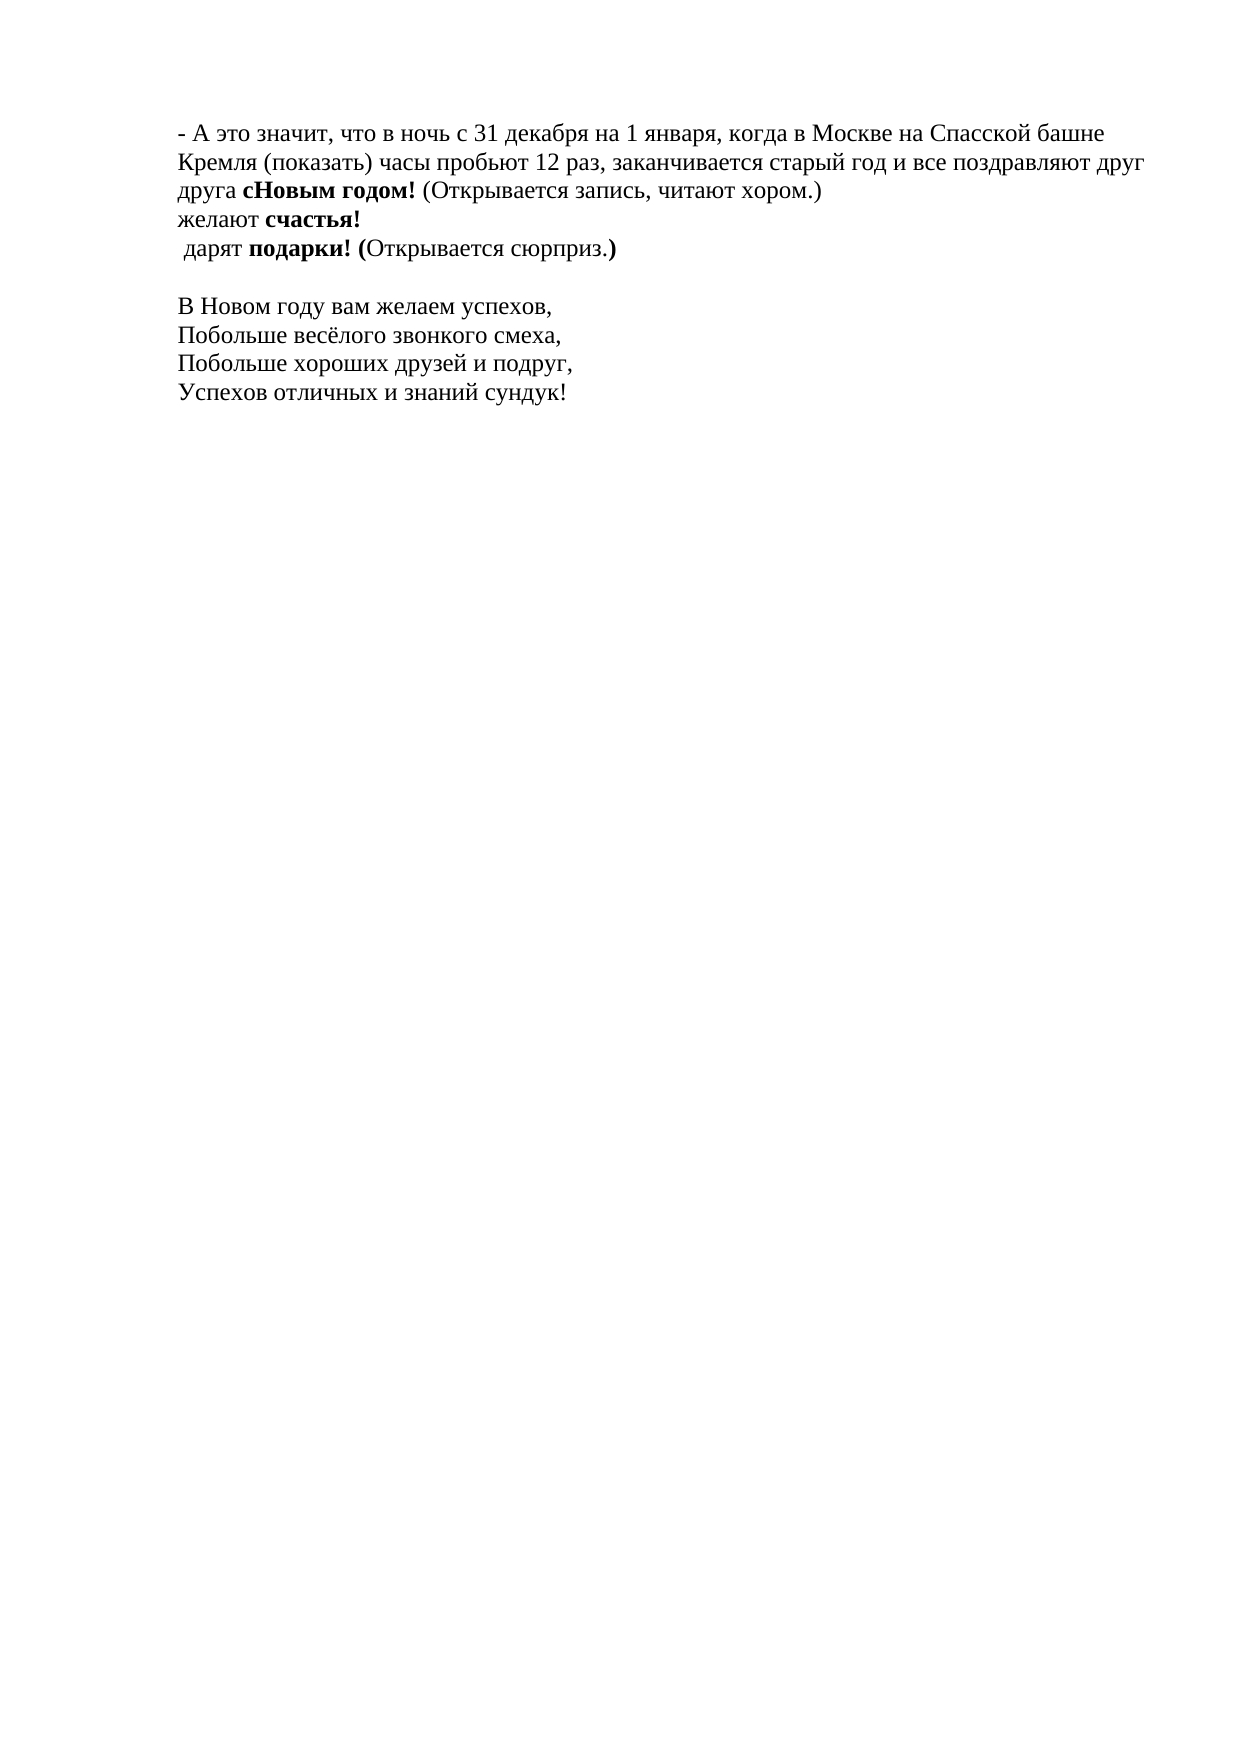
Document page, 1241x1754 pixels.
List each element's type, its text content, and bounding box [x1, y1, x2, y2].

text В Новом году вам желаем успехов, Побольше весёлого звонкого смеха, Побольше хороших друзей и подруг, Успехов отличных и знаний сундук! [177, 291, 1152, 406]
text - А это значит, что в ночь с 31 декабря на 1 января, когда в Москве на Спасской башне Кремля (показать) часы пробьют 12 раз, заканчивается старый год и все поздравляют друг друга сНовым годом! (Открывается запись, читают хором.) желают счастья! дарят подарки! (Открывается сюрприз.) [177, 118, 1152, 262]
